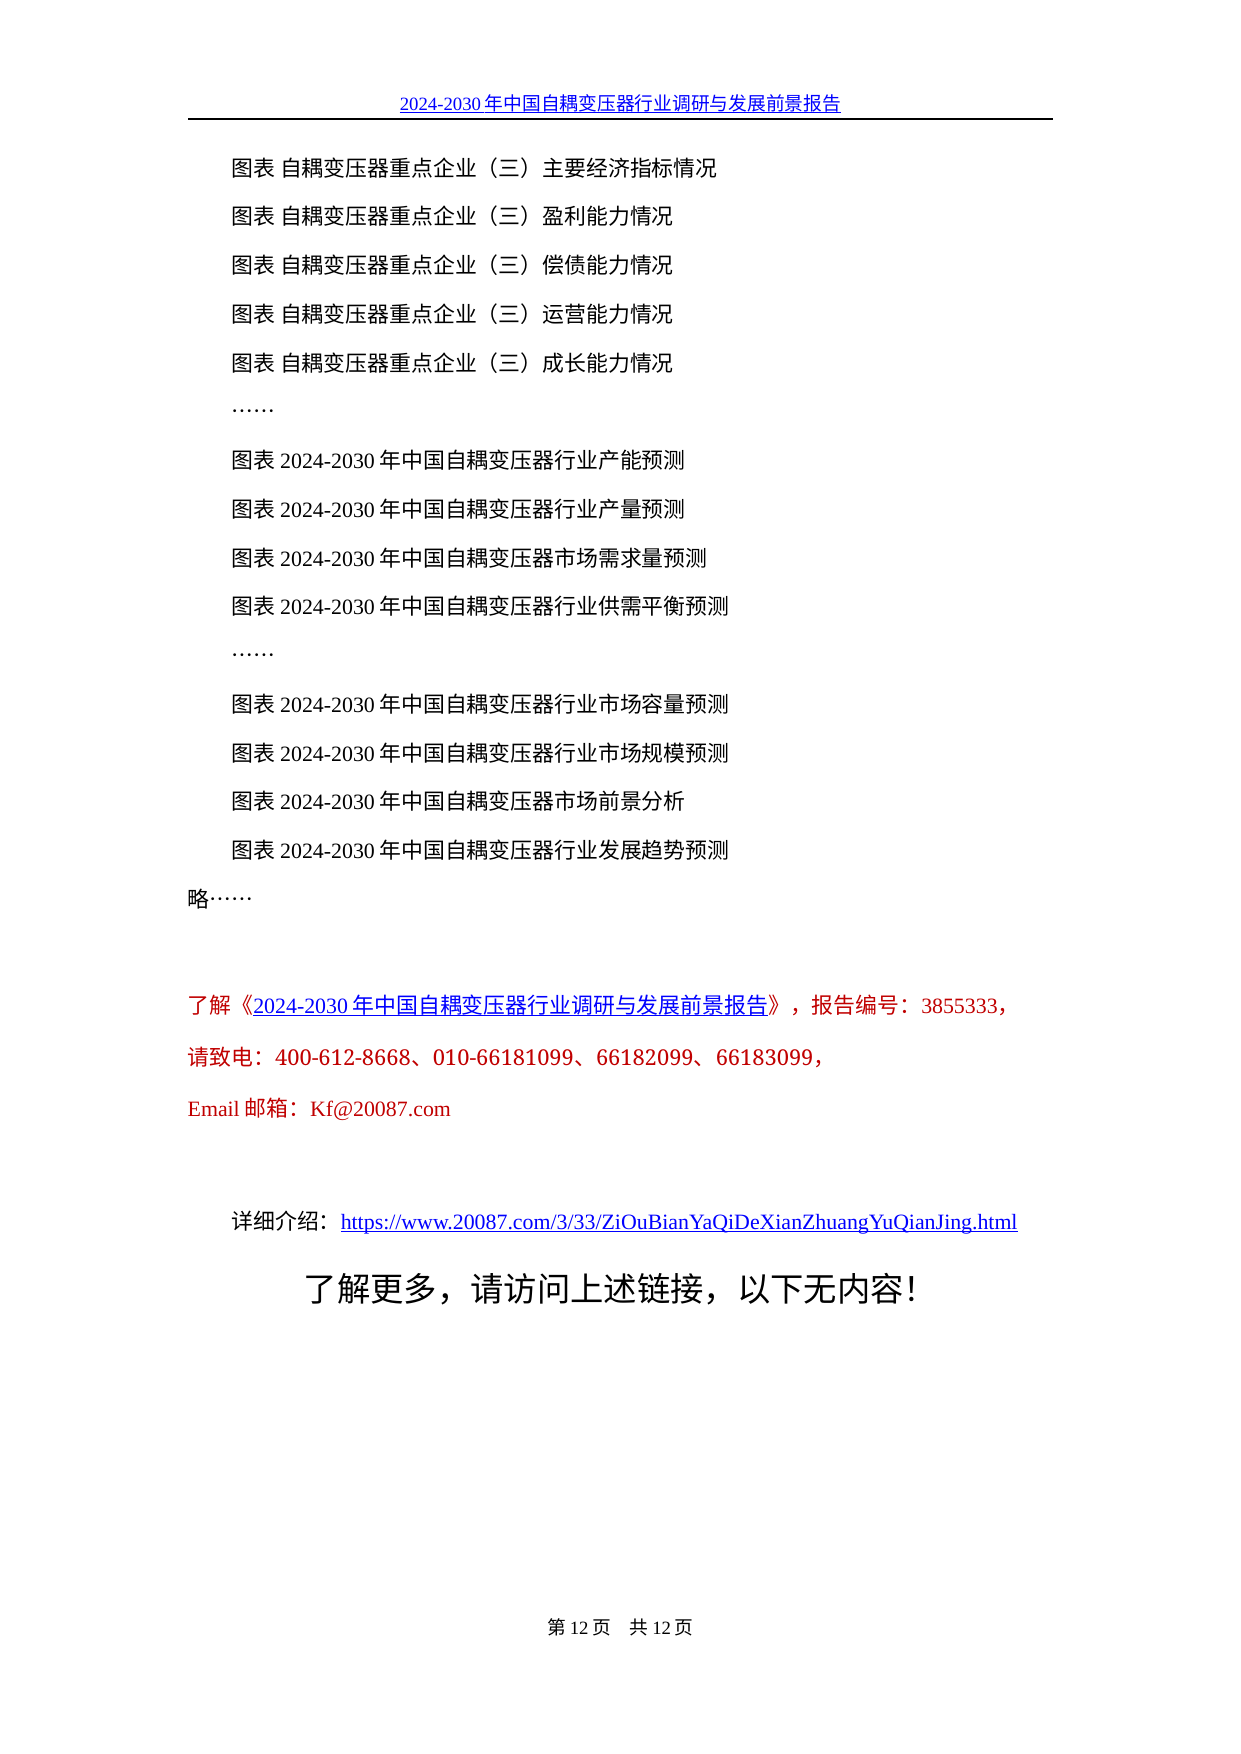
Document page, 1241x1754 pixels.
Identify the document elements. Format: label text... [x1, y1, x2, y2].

text Email邮箱：Kf@20087.com [187, 1091, 1053, 1123]
title 了解更多，请访问上述链接，以下无内容！ [187, 1254, 1053, 1319]
text 了解《2024-2030年中国自耦变压器行业调研与发展前景报告》，报告编号：3855333， [187, 988, 1053, 1020]
text 详细介绍：https://www.20087.com/3/33/ZiOuBianYaQiDeXianZhuangYuQianJing.html [187, 1204, 1053, 1236]
text 请致电：400-612-8668、010-66181099、66182099、66183099， [187, 1039, 1053, 1072]
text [187, 150, 1053, 914]
